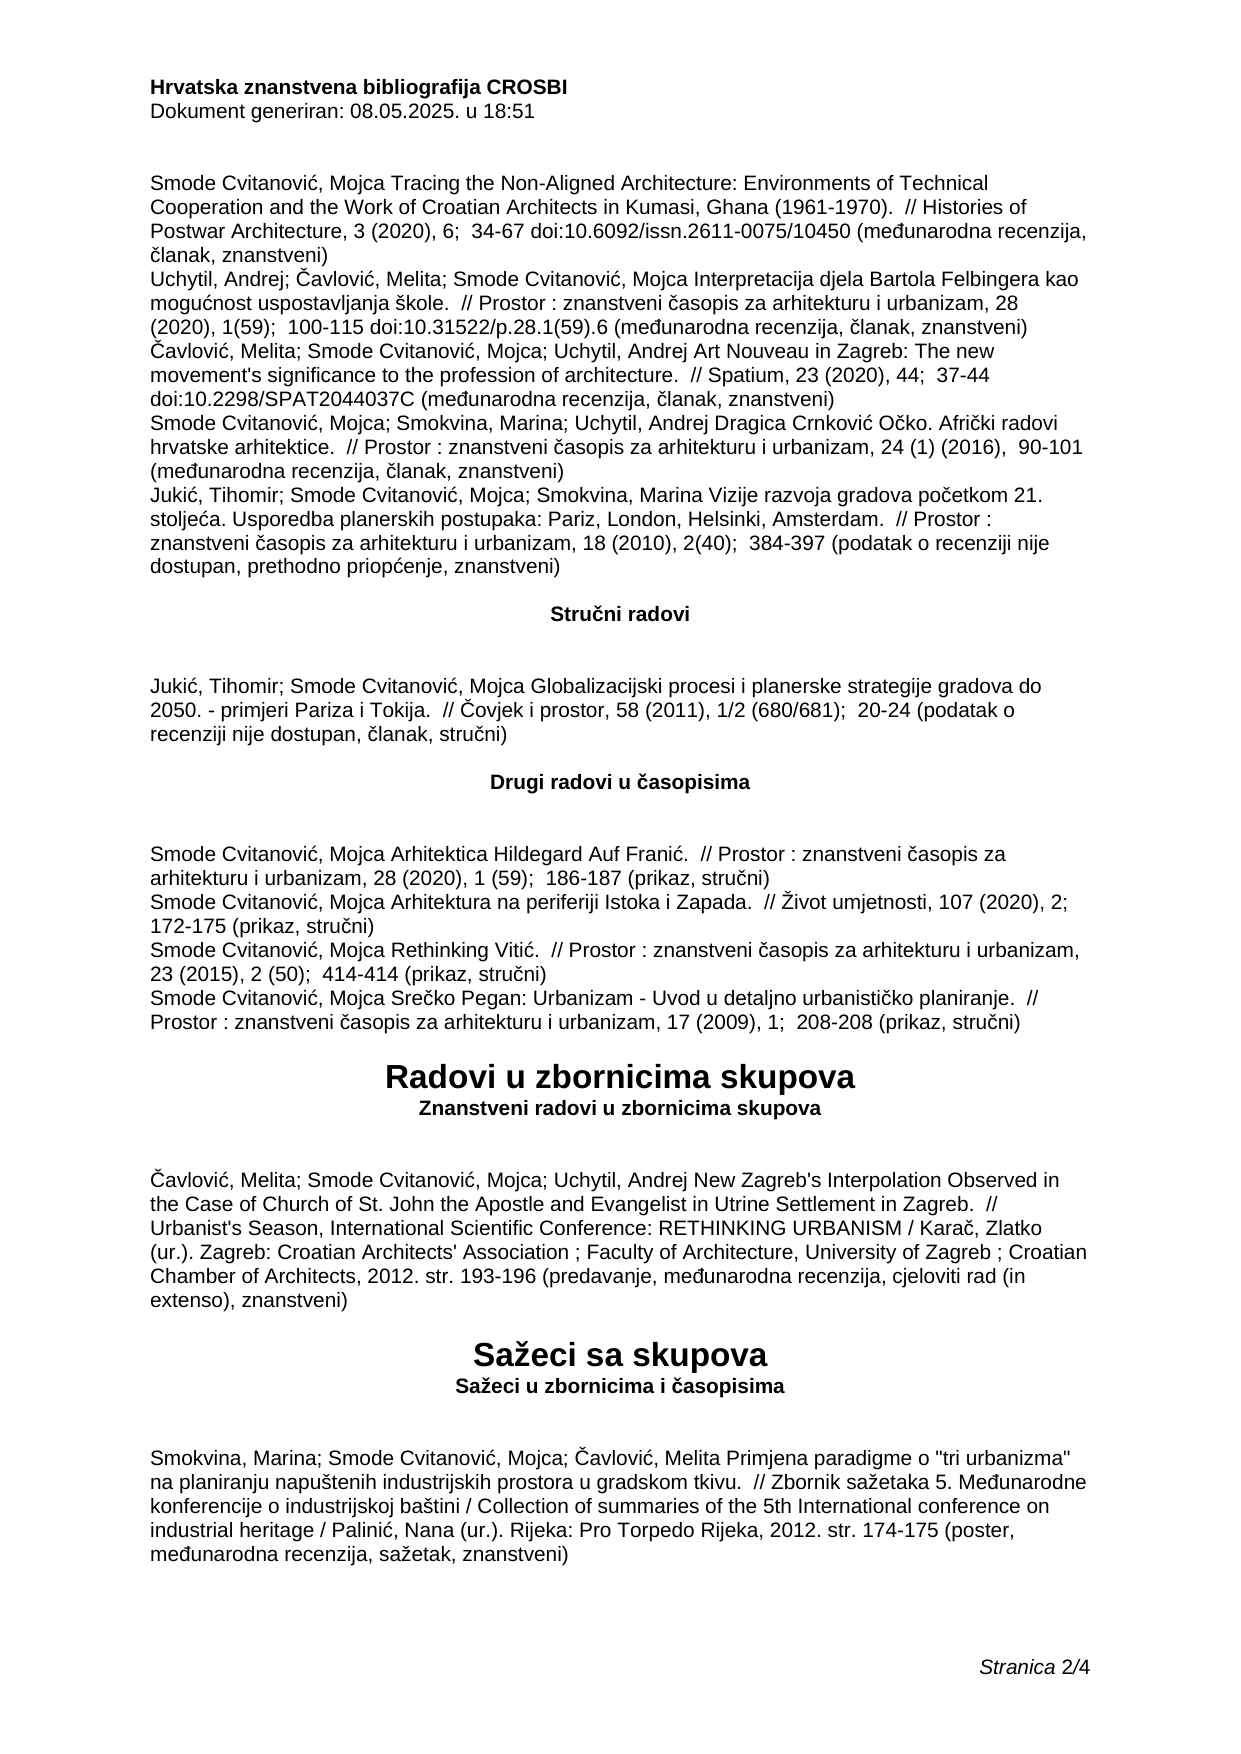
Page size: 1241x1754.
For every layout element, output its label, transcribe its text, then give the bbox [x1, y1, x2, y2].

subtitle Sažeci sa skupova [150, 1336, 1090, 1374]
text Čavlović, Melita; Smode Cvitanović, Mojca; Uchytil, Andrej [150, 339, 1090, 411]
text Uchytil, Andrej; Čavlović, Melita; Smode Cvitanović, Mojca [150, 267, 1090, 339]
text Smode Cvitanović, Mojca [150, 890, 1090, 938]
subtitle Stručni radovi [150, 602, 1090, 626]
subtitle Radovi u zbornicima skupova [150, 1057, 1090, 1096]
text Smode Cvitanović, Mojca [150, 842, 1090, 890]
text Jukić, Tihomir; Smode Cvitanović, Mojca; Smokvina, Marina [150, 482, 1090, 578]
subtitle Sažeci u zbornicima i časopisima [150, 1374, 1090, 1398]
text Smode Cvitanović, Mojca [150, 938, 1090, 986]
text Smode Cvitanović, Mojca; Smokvina, Marina; Uchytil, Andrej [150, 411, 1090, 482]
text Jukić, Tihomir; Smode Cvitanović, Mojca [150, 674, 1090, 746]
text Smode Cvitanović, Mojca [150, 986, 1090, 1033]
text Smokvina, Marina; Smode Cvitanović, Mojca; Čavlović, Melita [150, 1446, 1090, 1566]
subtitle Znanstveni radovi u zbornicima skupova [150, 1096, 1090, 1120]
text Čavlović, Melita; Smode Cvitanović, Mojca; Uchytil, Andrej [150, 1168, 1090, 1312]
text Smode Cvitanović, Mojca [150, 171, 1090, 267]
subtitle Drugi radovi u časopisima [150, 770, 1090, 794]
